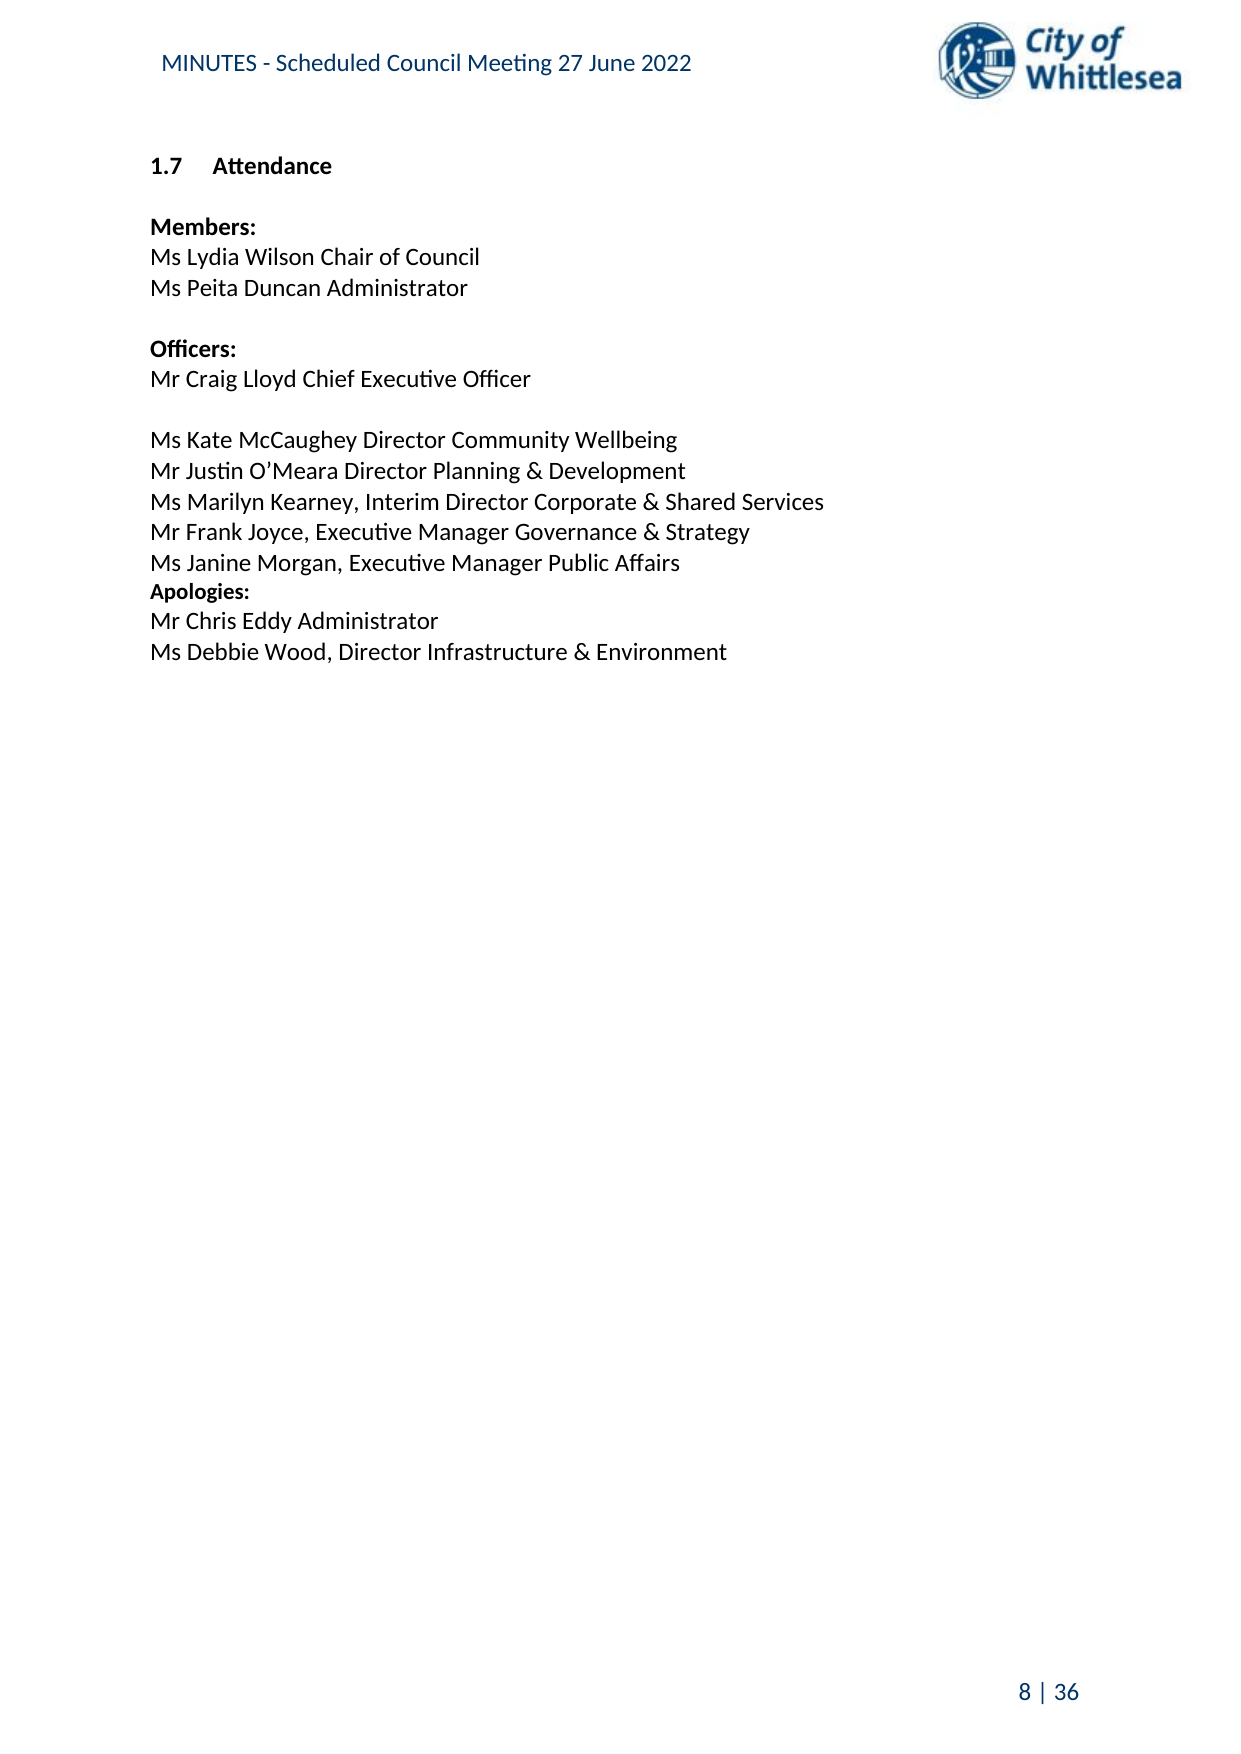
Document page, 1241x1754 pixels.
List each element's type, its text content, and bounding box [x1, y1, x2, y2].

text Ms Kate McCaughey Director Community Wellbeing [150, 425, 1090, 455]
text Ms Marilyn Kearney, Interim Director Corporate & Shared Services [150, 486, 1090, 516]
text Ms Peita Duncan Administrator [150, 272, 1090, 303]
text Mr Frank Joyce, Executive Manager Governance & Strategy [150, 516, 1090, 547]
text Mr Craig Lloyd Chief Executive Officer [150, 364, 1090, 394]
text Mr Chris Eddy Administrator [150, 605, 1090, 636]
text Members: [150, 211, 1090, 242]
text 1.7 Attendance [150, 150, 1090, 181]
text Ms Janine Morgan, Executive Manager Public Affairs [150, 547, 1090, 577]
text Ms Lydia Wilson Chair of Council [150, 242, 1090, 272]
text Apologies: [150, 577, 1090, 605]
text Mr Justin O’Meara Director Planning & Development [150, 455, 1090, 486]
text Officers: [150, 333, 1090, 364]
picture [0, 0, 1241, 127]
text Ms Debbie Wood, Director Infrastructure & Environment [150, 636, 1090, 666]
